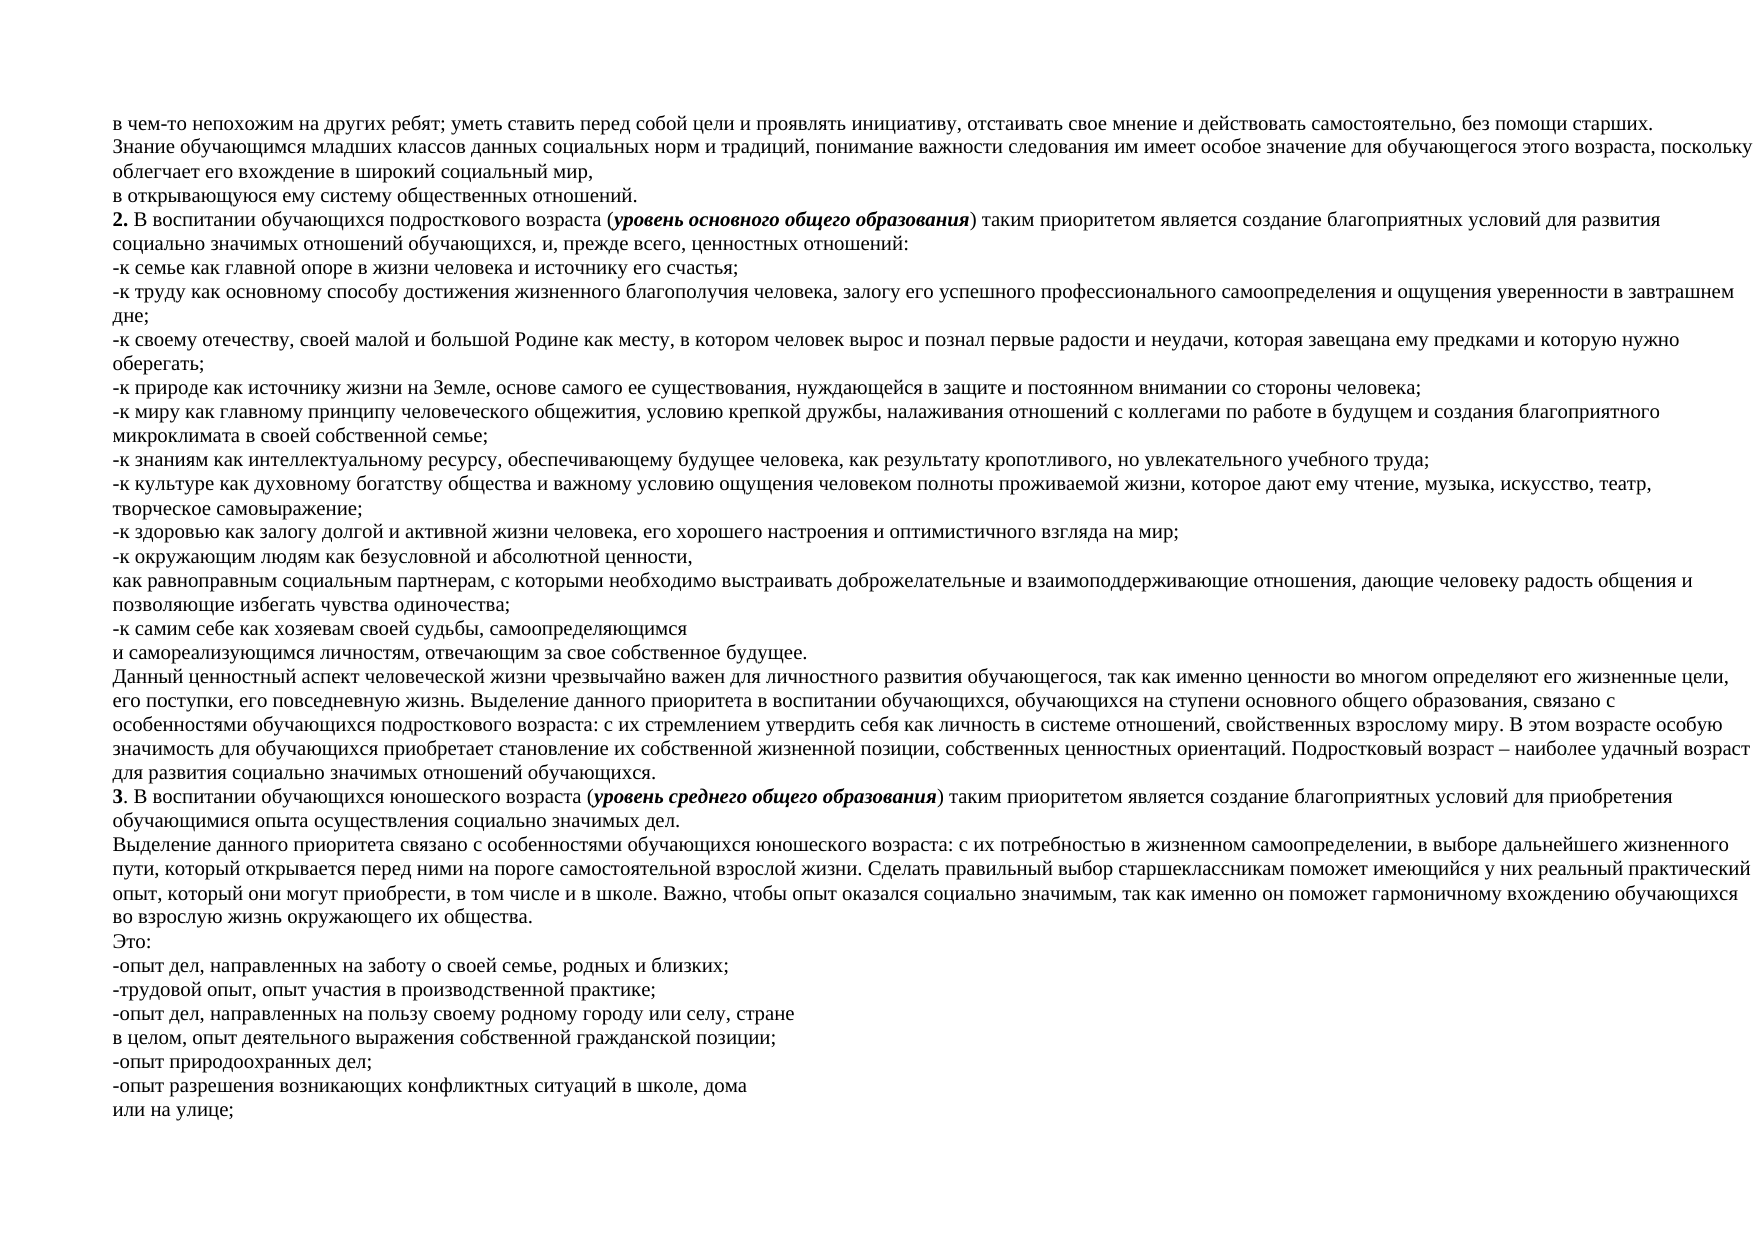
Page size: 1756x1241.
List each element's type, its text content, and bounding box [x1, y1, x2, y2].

text -к культуре как духовному богатству общества и важному условию ощущения человеком полноты проживаемой жизни, которое дают ему чтение, музыка, искусство, театр, творческое самовыражение; [112, 471, 1755, 519]
text Это: [112, 928, 1755, 953]
text -к труду как основному способу достижения жизненного благополучия человека, залогу его успешного профессионального самоопределения и ощущения уверенности в завтрашнем дне; [112, 279, 1755, 327]
text -опыт дел, направленных на пользу своему родному городу или селу, стране в целом, опыт деятельного выражения собственной гражданской позиции; [112, 1001, 1755, 1049]
text -к здоровью как залогу долгой и активной жизни человека, его хорошего настроения и оптимистичного взгляда на мир; [112, 519, 1755, 543]
text -опыт дел, направленных на заботу о своей семье, родных и близких; [112, 953, 1755, 977]
text Выделение данного приоритета связано с особенностями обучающихся юношеского возраста: с их потребностью в жизненном самоопределении, в выборе дальнейшего жизненного пути, который открывается перед ними на пороге самостоятельной взрослой жизни. Сделать правильный выбор старшеклассникам поможет имеющийся у них реальный практический опыт, который они могут приобрести, в том числе и в школе. Важно, чтобы опыт оказался социально значимым, так как именно он поможет гармоничному вхождению обучающихся во взрослую жизнь окружающего их общества. [112, 832, 1755, 928]
text -к знаниям как интеллектуальному ресурсу, обеспечивающему будущее человека, как результату кропотливого, но увлекательного учебного труда; [112, 447, 1755, 471]
text Знание обучающимся младших классов данных социальных норм и традиций, понимание важности следования им имеет особое значение для обучающегося этого возраста, поскольку облегчает его вхождение в широкий социальный мир, в открывающуюся ему систему общественных отношений. [112, 134, 1755, 207]
text -к миру как главному принципу человеческого общежития, условию крепкой дружбы, налаживания отношений с коллегами по работе в будущем и создания благоприятного микроклимата в своей собственной семье; [112, 399, 1755, 447]
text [112, 110, 1755, 134]
text -трудовой опыт, опыт участия в производственной практике; [112, 977, 1755, 1001]
text 3. В воспитании обучающихся юношеского возраста (уровень среднего общего образования) таким приоритетом является создание благоприятных условий для приобретения обучающимися опыта осуществления социально значимых дел. [112, 784, 1755, 832]
text -к природе как источнику жизни на Земле, основе самого ее существования, нуждающейся в защите и постоянном внимании со стороны человека; [112, 375, 1755, 399]
text -к своему отечеству, своей малой и большой Родине как месту, в котором человек вырос и познал первые радости и неудачи, которая завещана ему предками и которую нужно оберегать; [112, 327, 1755, 375]
text -опыт разрешения возникающих конфликтных ситуаций в школе, дома или на улице; [112, 1073, 1755, 1121]
text -к семье как главной опоре в жизни человека и источнику его счастья; [112, 255, 1755, 279]
text -опыт природоохранных дел; [112, 1049, 1755, 1073]
text -к окружающим людям как безусловной и абсолютной ценности, как равноправным социальным партнерам, с которыми необходимо выстраивать доброжелательные и взаимоподдерживающие отношения, дающие человеку радость общения и позволяющие избегать чувства одиночества; [112, 543, 1755, 616]
text -к самим себе как хозяевам своей судьбы, самоопределяющимся и самореализующимся личностям, отвечающим за свое собственное будущее. [112, 616, 1755, 664]
text 2. В воспитании обучающихся подросткового возраста (уровень основного общего образования) таким приоритетом является создание благоприятных условий для развития социально значимых отношений обучающихся, и, прежде всего, ценностных отношений: [112, 207, 1755, 255]
text Данный ценностный аспект человеческой жизни чрезвычайно важен для личностного развития обучающегося, так как именно ценности во многом определяют его жизненные цели, его поступки, его повседневную жизнь. Выделение данного приоритета в воспитании обучающихся, обучающихся на ступени основного общего образования, связано с особенностями обучающихся подросткового возраста: с их стремлением утвердить себя как личность в системе отношений, свойственных взрослому миру. В этом возрасте особую значимость для обучающихся приобретает становление их собственной жизненной позиции, собственных ценностных ориентаций. Подростковый возраст – наиболее удачный возраст для развития социально значимых отношений обучающихся. [112, 664, 1755, 784]
